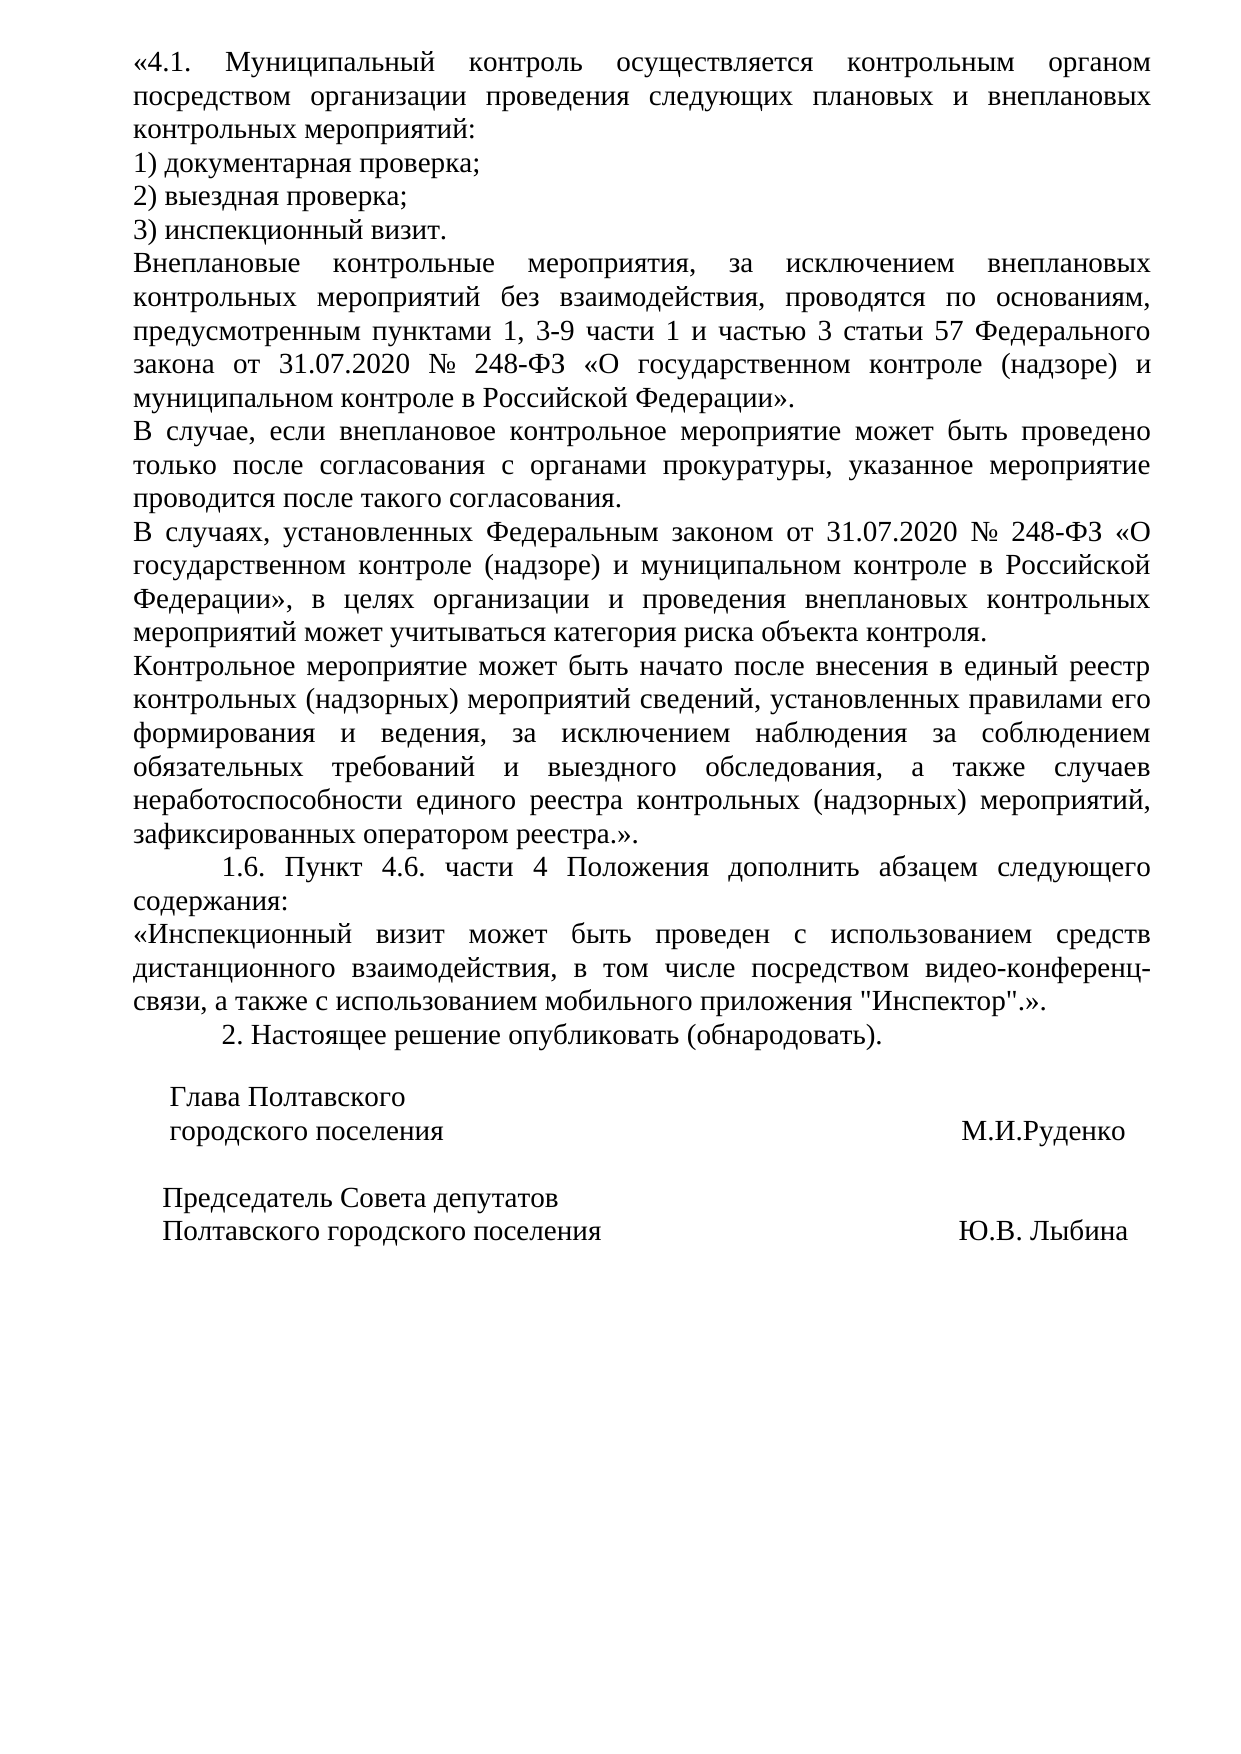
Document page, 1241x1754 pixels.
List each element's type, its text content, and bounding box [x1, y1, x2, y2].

text «4.1. Муниципальный контроль осуществляется контрольным органом посредством организации проведения следующих плановых и внеплановых контрольных мероприятий: [133, 44, 1152, 145]
text городского поселения М.И.Руденко [133, 1113, 1152, 1146]
text 3) инспекционный визит. [133, 212, 1152, 246]
text Внеплановые контрольные мероприятия, за исключением внеплановых контрольных мероприятий без взаимодействия, проводятся по основаниям, предусмотренным пунктами 1, 3-9 части 1 и частью 3 статьи 57 Федерального закона от 31.07.2020 № 248-ФЗ «О государственном контроле (надзоре) и муниципальном контроле в Российской Федерации». [133, 246, 1152, 413]
text Контрольное мероприятие может быть начато после внесения в единый реестр контрольных (надзорных) мероприятий сведений, установленных правилами его формирования и ведения, за исключением наблюдения за соблюдением обязательных требований и выездного обследования, а также случаев неработоспособности единого реестра контрольных (надзорных) мероприятий, зафиксированных оператором реестра.». [133, 648, 1152, 849]
text В случае, если внеплановое контрольное мероприятие может быть проведено только после согласования с органами прокуратуры, указанное мероприятие проводится после такого согласования. [133, 413, 1152, 514]
text Полтавского городского поселения Ю.В. Лыбина [133, 1213, 1152, 1247]
text Председатель Совета депутатов [133, 1180, 1152, 1213]
text 1) документарная проверка; [133, 145, 1152, 178]
text 2. Настоящее решение опубликовать (обнародовать). [133, 1017, 1152, 1051]
text 2) выездная проверка; [133, 178, 1152, 212]
text В случаях, установленных Федеральным законом от 31.07.2020 № 248-ФЗ «О государственном контроле (надзоре) и муниципальном контроле в Российской Федерации», в целях организации и проведения внеплановых контрольных мероприятий может учитываться категория риска объекта контроля. [133, 514, 1152, 648]
text «Инспекционный визит может быть проведен с использованием средств дистанционного взаимодействия, в том числе посредством видео-конференц-связи, а также с использованием мобильного приложения "Инспектор".». [133, 916, 1152, 1017]
text 1.6. Пункт 4.6. части 4 Положения дополнить абзацем следующего содержания: [133, 849, 1152, 916]
text Глава Полтавского [133, 1079, 1152, 1113]
